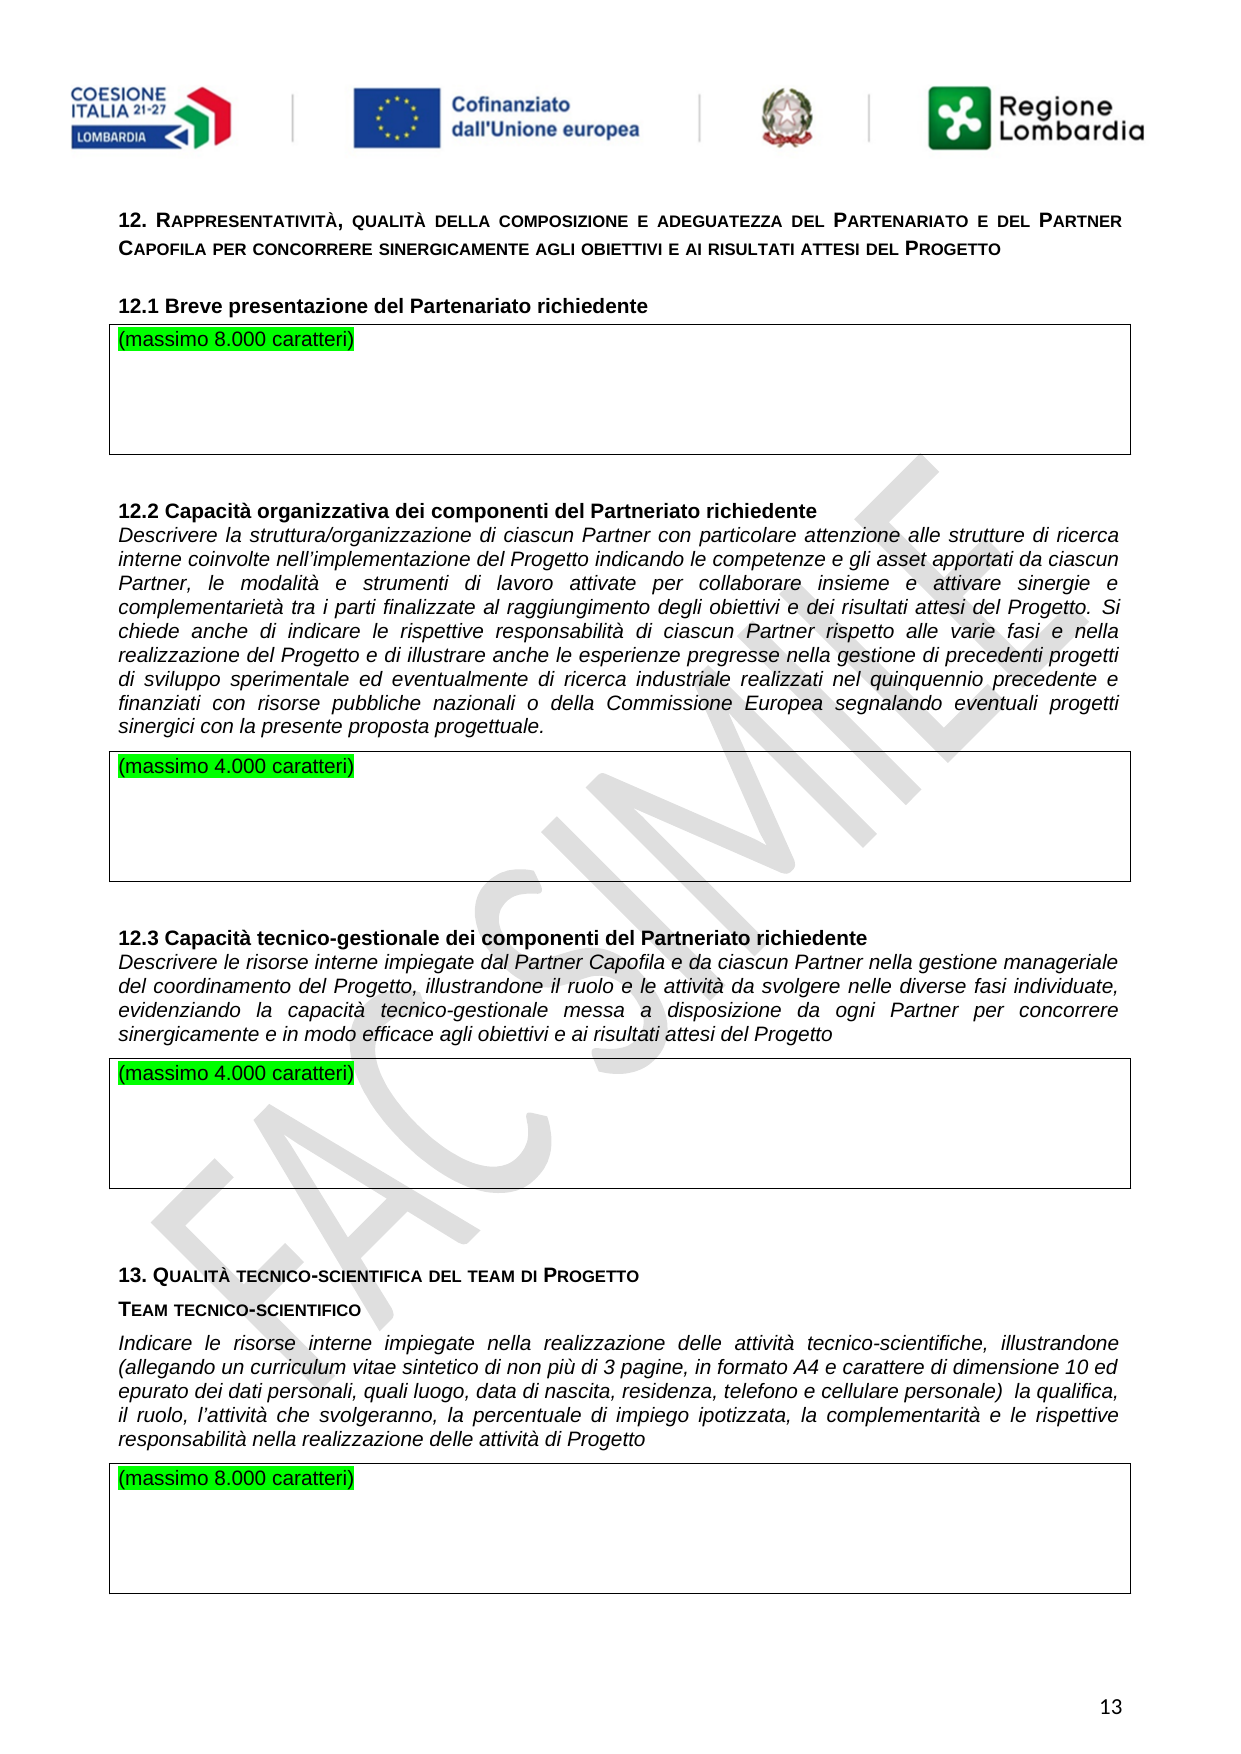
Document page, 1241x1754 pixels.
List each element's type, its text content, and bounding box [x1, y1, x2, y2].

text 12.2 Capacità organizzativa dei componenti del Partneriato richiedente [118, 499, 1122, 523]
text 12.3 Capacità tecnico-gestionale dei componenti del Partneriato richiedente [118, 926, 1122, 950]
text (massimo 8.000 caratteri) [110, 1464, 1130, 1490]
text (massimo 4.000 caratteri) [110, 752, 1130, 778]
text 12. Rappresentatività, qualità della composizione e adeguatezza del Partenariato e del Partner Capofila per concorrere sinergicamente agli obiettivi e ai risultati attesi del Progetto [118, 208, 1122, 260]
text Indicare le risorse interne impiegate nella realizzazione delle attività tecnico-scientifiche, illustrandone (allegando un curriculum vitae sintetico di non più di 3 pagine, in formato A4 e carattere di dimensione 10 ed epurato dei dati personali, quali luogo, data di nascita, residenza, telefono e cellulare personale) la qualifica, il ruolo, l’attività che svolgeranno, la percentuale di impiego ipotizzata, la complementarità e le rispettive responsabilità nella realizzazione delle attività di Progetto [118, 1331, 1122, 1451]
text 13. Qualità tecnico-scientifica del team di Progetto [118, 1263, 1122, 1287]
picture [59, 73, 1157, 164]
text (massimo 8.000 caratteri) [110, 325, 1130, 351]
text Descrivere le risorse interne impiegate dal Partner Capofila e da ciascun Partner nella gestione manageriale del coordinamento del Progetto, illustrandone il ruolo e le attività da svolgere nelle diverse fasi individuate, evidenziando la capacità tecnico-gestionale messa a disposizione da ogni Partner per concorrere sinergicamente e in modo efficace agli obiettivi e ai risultati attesi del Progetto [118, 950, 1122, 1046]
text Descrivere la struttura/organizzazione di ciascun Partner con particolare attenzione alle strutture di ricerca interne coinvolte nell’implementazione del Progetto indicando le competenze e gli asset apportati da ciascun Partner, le modalità e strumenti di lavoro attivate per collaborare insieme e attivare sinergie e complementarietà tra i parti finalizzate al raggiungimento degli obiettivi e dei risultati attesi del Progetto. Si chiede anche di indicare le rispettive responsabilità di ciascun Partner rispetto alle varie fasi e nella realizzazione del Progetto e di illustrare anche le esperienze pregresse nella gestione di precedenti progetti di sviluppo sperimentale ed eventualmente di ricerca industriale realizzati nel quinquennio precedente e finanziati con risorse pubbliche nazionali o della Commissione Europea segnalando eventuali progetti sinergici con la presente proposta progettuale. [118, 523, 1122, 738]
text Team tecnico-scientifico [118, 1297, 1122, 1321]
text (massimo 4.000 caratteri) [110, 1059, 1130, 1085]
text 12.1 Breve presentazione del Partenariato richiedente [118, 293, 1122, 317]
